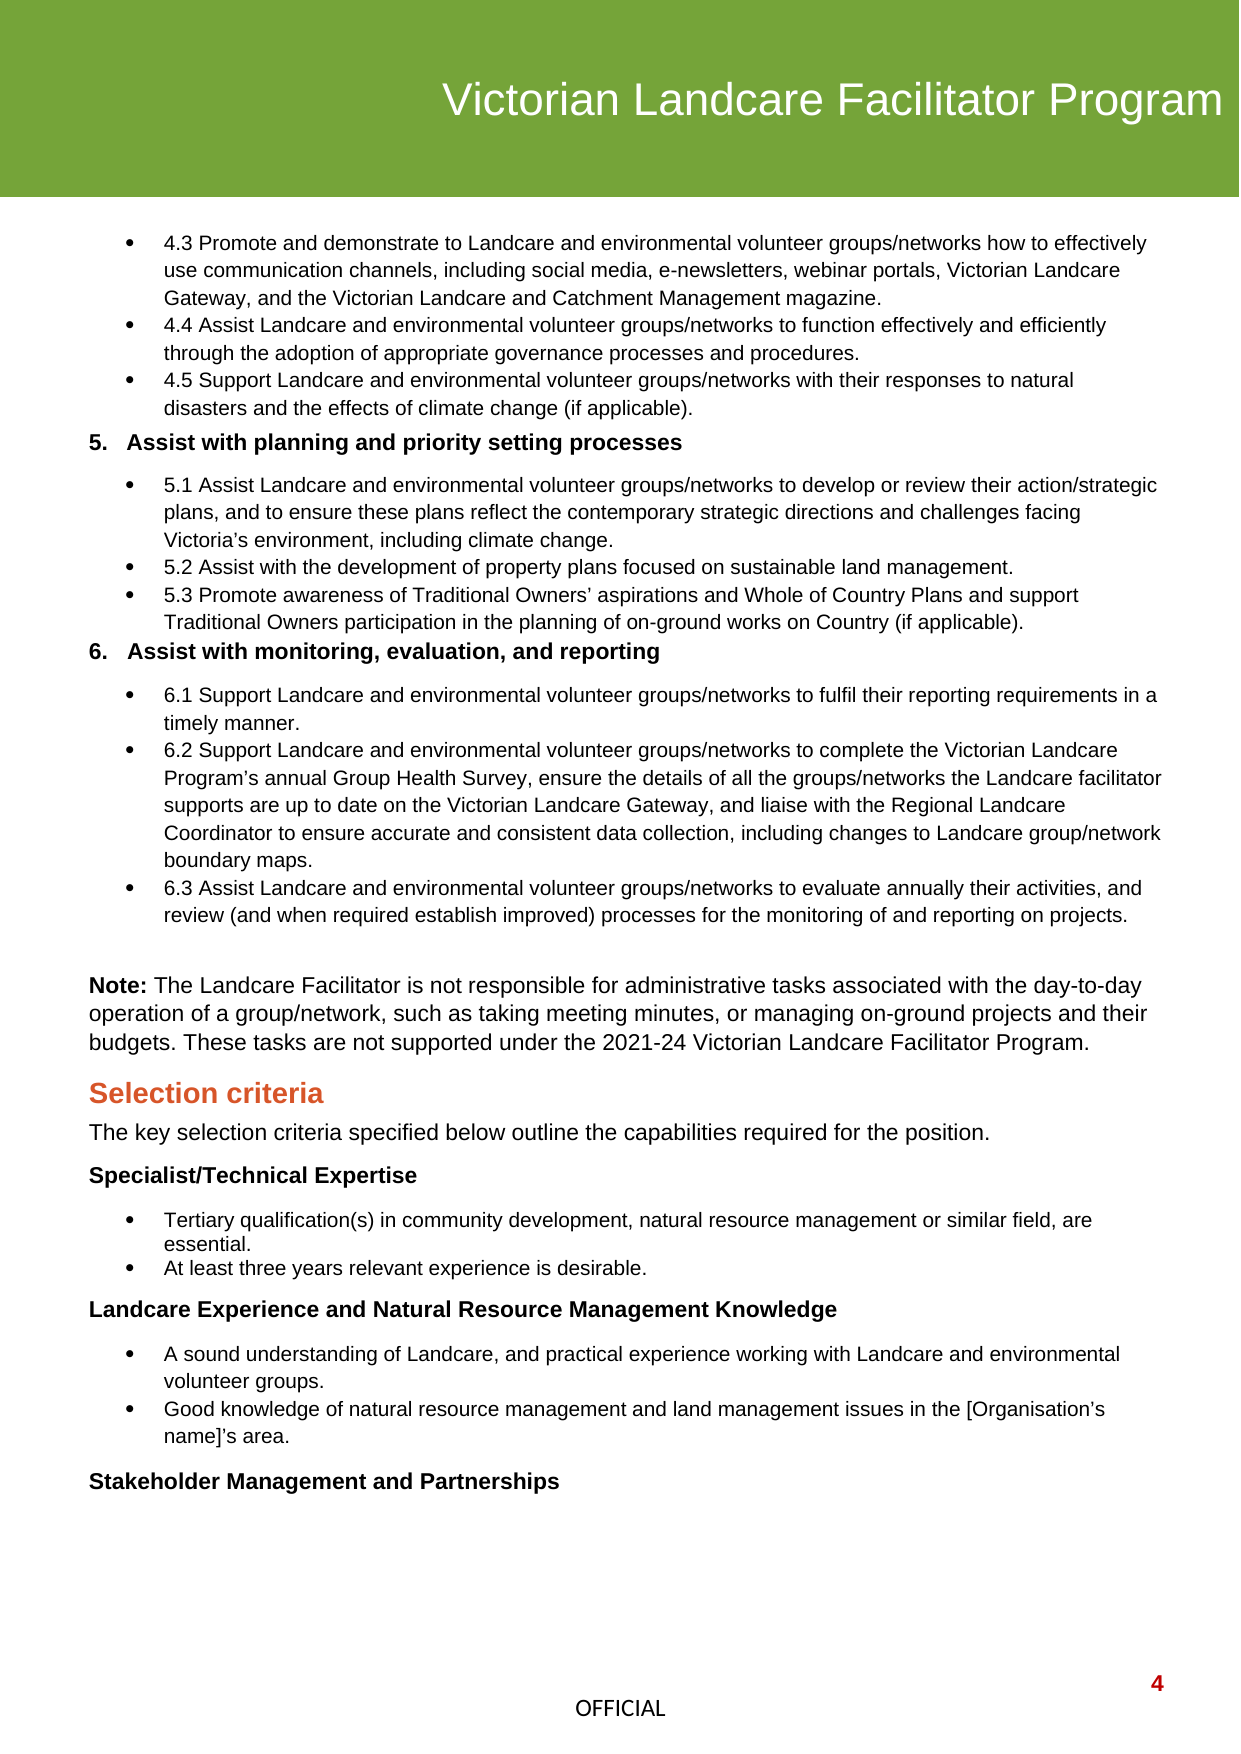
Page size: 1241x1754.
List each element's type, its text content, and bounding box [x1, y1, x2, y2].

text 6. Assist with monitoring, evaluation, and reporting [89, 638, 1163, 664]
list 6.3 Assist Landcare and environmental volunteer groups/networks to evaluate annually their activities, and review (and when required establish improved) processes for the monitoring of and reporting on projects. [126, 876, 1163, 927]
text Stakeholder Management and Partnerships [89, 1468, 1163, 1494]
list 4.3 Promote and demonstrate to Landcare and environmental volunteer groups/networks how to effectively use communication channels, including social media, e-newsletters, webinar portals, Victorian Landcare Gateway, and the Victorian Landcare and Catchment Management magazine. [126, 230, 1163, 309]
list A sound understanding of Landcare, and practical experience working with Landcare and environmental volunteer groups. [126, 1341, 1163, 1393]
text Note: The Landcare Facilitator is not responsible for administrative tasks associated with the day-to-day operation of a group/network, such as taking meeting minutes, or managing on-ground projects and their budgets. These tasks are not supported under the 2021-24 Victorian Landcare Facilitator Program. [89, 972, 1163, 1055]
list Assist with planning and priority setting processes [89, 429, 1163, 456]
list 5.2 Assist with the development of property plans focused on sustainable land management. [126, 555, 1163, 579]
list 5.1 Assist Landcare and environmental volunteer groups/networks to develop or review their action/strategic plans, and to ensure these plans reflect the contemporary strategic directions and challenges facing Victoria’s environment, including climate change. [126, 472, 1163, 551]
list 4.4 Assist Landcare and environmental volunteer groups/networks to function effectively and efficiently through the adoption of appropriate governance processes and procedures. [126, 313, 1163, 364]
list At least three years relevant experience is desirable. [126, 1256, 1163, 1279]
list 6.1 Support Landcare and environmental volunteer groups/networks to fulfil their reporting requirements in a timely manner. [126, 683, 1163, 734]
list 6.2 Support Landcare and environmental volunteer groups/networks to complete the Victorian Landcare Program’s annual Group Health Survey, ensure the details of all the groups/networks the Landcare facilitator supports are up to date on the Victorian Landcare Gateway, and liaise with the Regional Landcare Coordinator to ensure accurate and consistent data collection, including changes to Landcare group/network boundary maps. [126, 738, 1163, 872]
list 5.3 Promote awareness of Traditional Owners’ aspirations and Whole of Country Plans and support Traditional Owners participation in the planning of on-ground works on Country (if applicable). [126, 583, 1163, 634]
list Good knowledge of natural resource management and land management issues in the [Organisation’s name]’s area. [126, 1396, 1163, 1448]
text Specialist/Technical Expertise [89, 1162, 1163, 1189]
text Landcare Experience and Natural Resource Management Knowledge [89, 1296, 1163, 1323]
list 4.5 Support Landcare and environmental volunteer groups/networks with their responses to natural disasters and the effects of climate change (if applicable). [126, 368, 1163, 419]
subtitle Selection criteria [89, 1082, 1163, 1109]
list Tertiary qualification(s) in community development, natural resource management or similar field, are essential. [126, 1207, 1163, 1256]
text The key selection criteria specified below outline the capabilities required for the position. [89, 1119, 1163, 1146]
